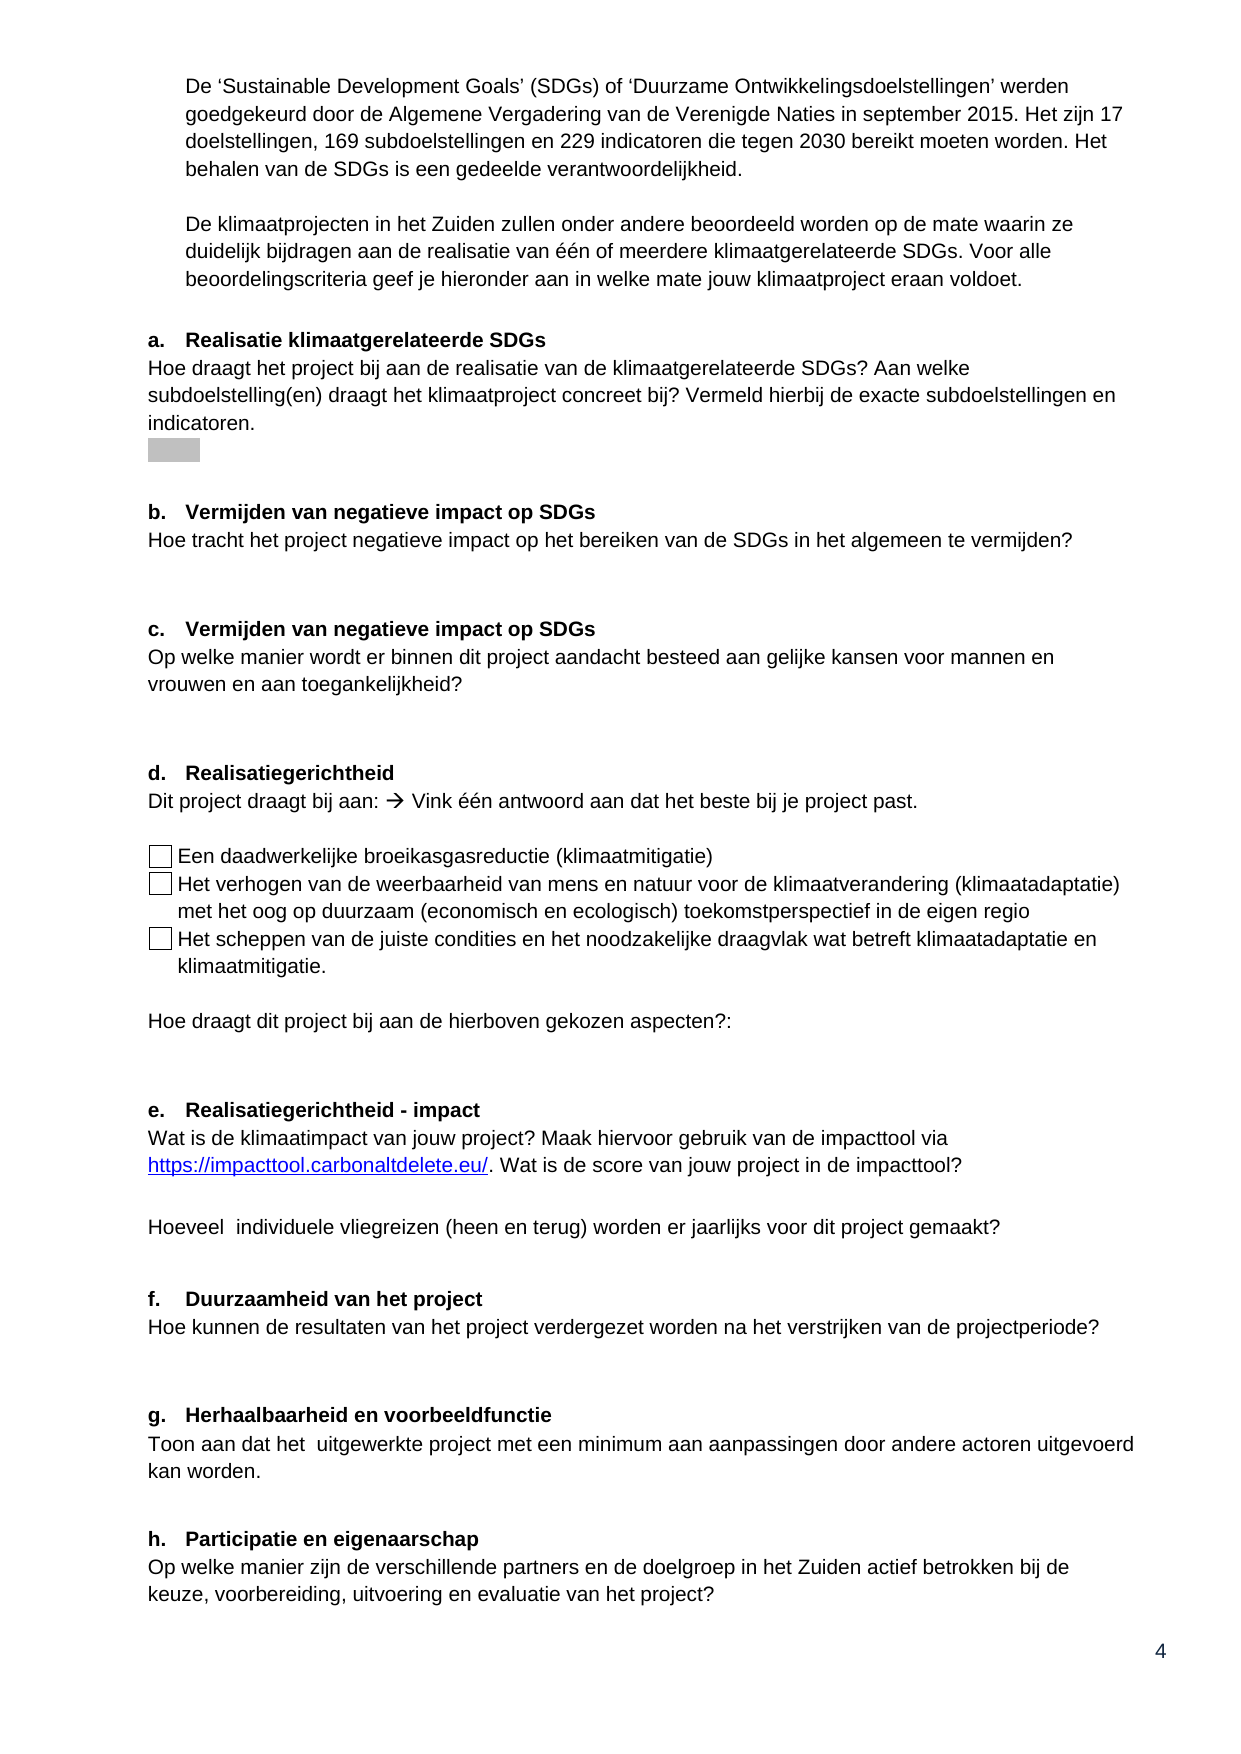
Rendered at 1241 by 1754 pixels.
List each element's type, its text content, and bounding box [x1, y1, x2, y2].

text De ‘Sustainable Development Goals’ (SDGs) of ‘Duurzame Ontwikkelingsdoelstellingen’ werden goedgekeurd door de Algemene Vergadering van de Verenigde Naties in september 2015. Het zijn 17 doelstellingen, 169 subdoelstellingen en 229 indicatoren die tegen 2030 bereikt moeten worden. Het behalen van de SDGs is een gedeelde verantwoordelijkheid. De klimaatprojecten in het Zuiden zullen onder andere beoordeeld worden op de mate waarin ze duidelijk bijdragen aan de realisatie van één of meerdere klimaatgerelateerde SDGs. Voor alle beoordelingscriteria geef je hieronder aan in welke mate jouw klimaatproject eraan voldoet. [185, 74, 1137, 318]
text Wat is de klimaatimpact van jouw project? Maak hiervoor gebruik van de impacttool via https://impacttool.carbonaltdelete.eu/. Wat is de score van jouw project in de impacttool? [148, 1126, 1137, 1205]
list Participatie en eigenaarschap [148, 1526, 1137, 1550]
text Hoe tracht het project negatieve impact op het bereiken van de SDGs in het algemeen te vermijden? [148, 528, 1137, 579]
text Dit project draagt bij aan: Vink één antwoord aan dat het beste bij je project past. [148, 789, 1137, 840]
text Op welke manier wordt er binnen dit project aandacht besteed aan gelijke kansen voor mannen en vrouwen en aan toegankelijkheid? [148, 644, 1137, 723]
list Hoeveel individuele vliegreizen (heen en terug) worden er jaarlijks voor dit project gemaakt? [148, 1214, 1137, 1286]
list Herhaalbaarheid en voorbeeldfunctie [148, 1403, 1137, 1427]
text Hoe kunnen de resultaten van het project verdergezet worden na het verstrijken van de projectperiode? [148, 1314, 1137, 1366]
text Toon aan dat het uitgewerkte project met een minimum aan aanpassingen door andere actoren uitgevoerd kan worden. [148, 1431, 1137, 1483]
text Hoe draagt dit project bij aan de hierboven gekozen aspecten?: [148, 1009, 1137, 1088]
text Het verhogen van de weerbaarheid van mens en natuur voor de klimaatverandering (klimaatadaptatie) met het oog op duurzaam (economisch en ecologisch) toekomstperspectief in de eigen regio [148, 871, 1137, 923]
text Het scheppen van de juiste condities en het noodzakelijke draagvlak wat betreft klimaatadaptatie en klimaatmitigatie. [148, 926, 1137, 1005]
list Duurzaamheid van het project [148, 1286, 1137, 1310]
list Realisatie klimaatgerelateerde SDGs [148, 328, 1137, 352]
list Vermijden van negatieve impact op SDGs [148, 616, 1137, 640]
text Op welke manier zijn de verschillende partners en de doelgroep in het Zuiden actief betrokken bij de keuze, voorbereiding, uitvoering en evaluatie van het project? [148, 1554, 1137, 1633]
list Realisatiegerichtheid [148, 761, 1137, 785]
text Hoe draagt het project bij aan de realisatie van de klimaatgerelateerde SDGs? Aan welke subdoelstelling(en) draagt het klimaatproject concreet bij? Vermeld hierbij de exacte subdoelstellingen en indicatoren. [148, 356, 1137, 435]
list Realisatiegerichtheid - impact [148, 1098, 1137, 1122]
list Vermijden van negatieve impact op SDGs [148, 499, 1137, 523]
text Een daadwerkelijke broeikasgasreductie (klimaatmitigatie) [148, 844, 1137, 868]
